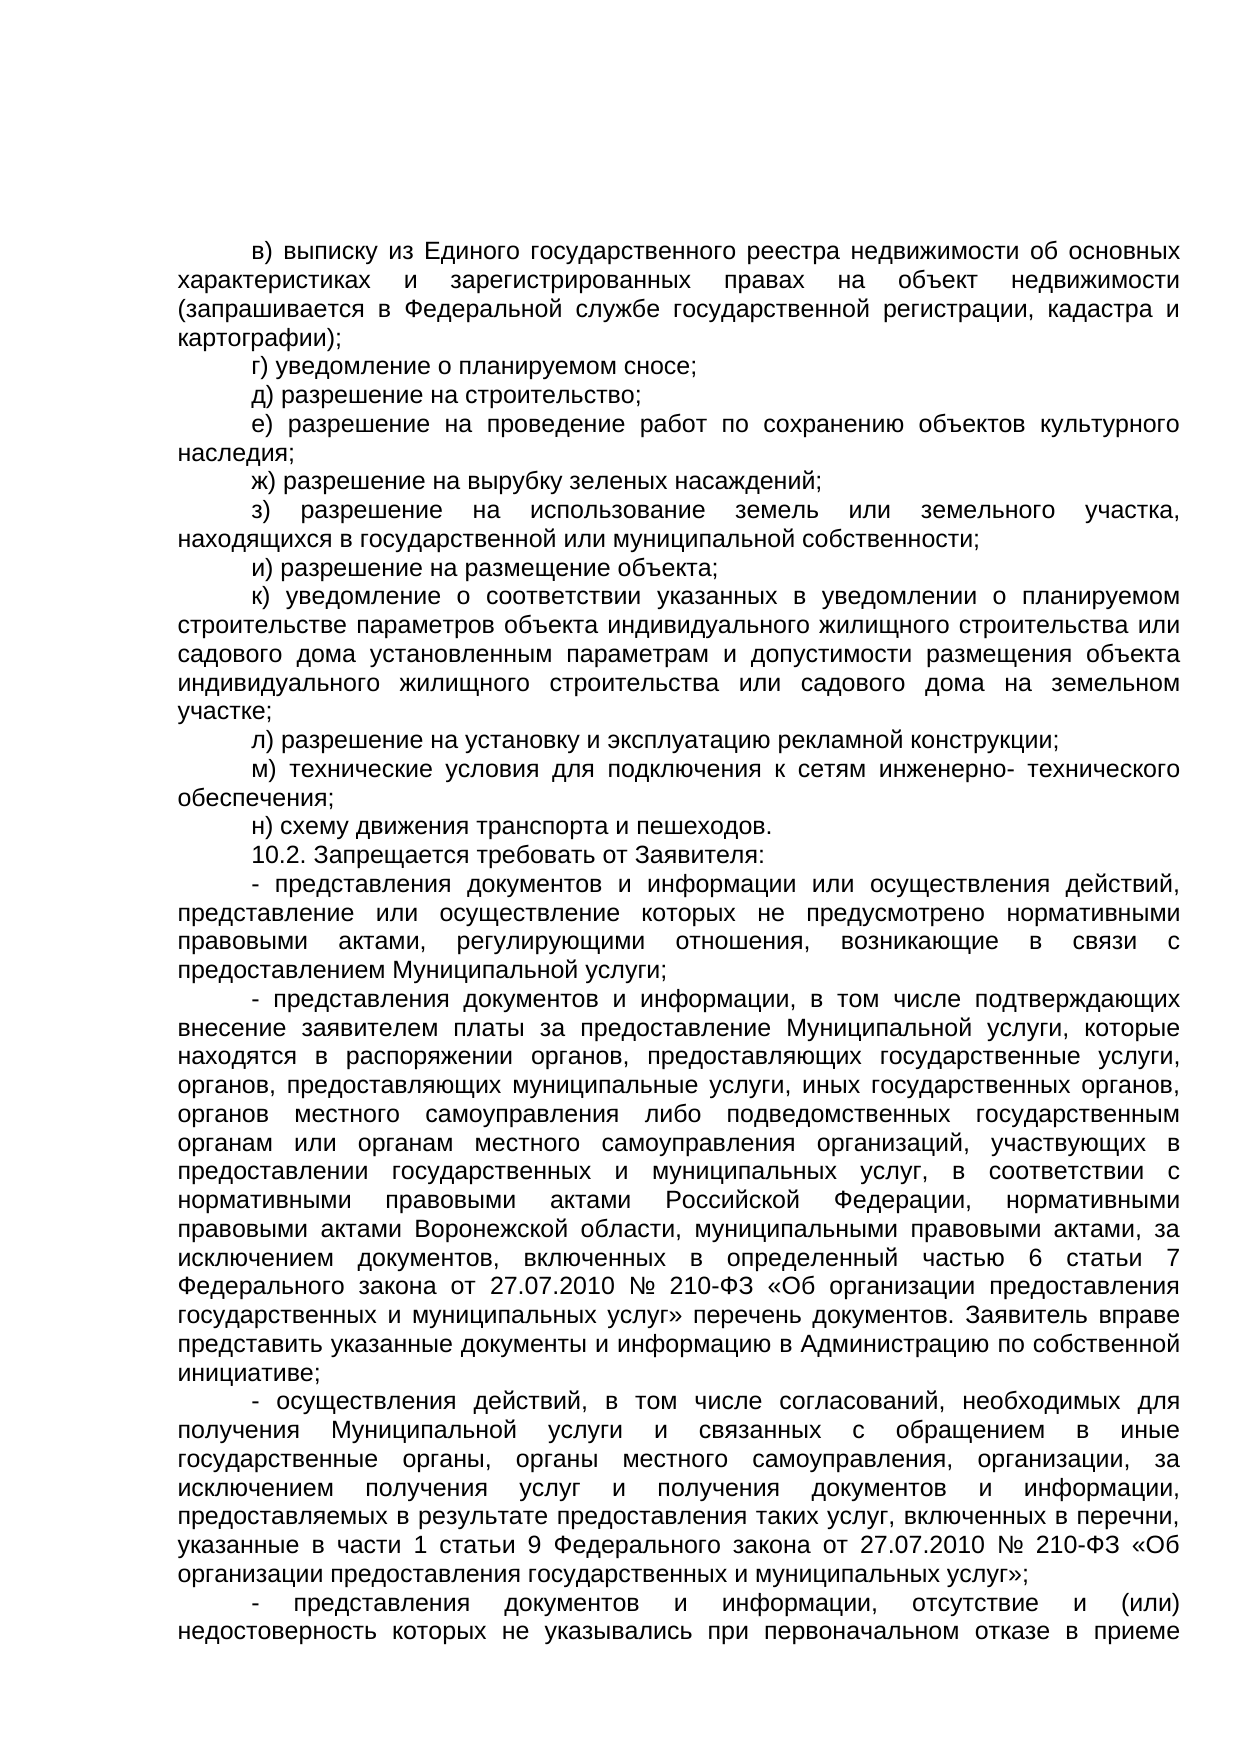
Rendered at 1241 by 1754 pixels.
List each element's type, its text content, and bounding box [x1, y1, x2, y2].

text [177, 1587, 1181, 1645]
text - представления документов и информации или осуществления действий, представление или осуществление которых не предусмотрено нормативными правовыми актами, регулирующими отношения, возникающие в связи с предоставлением Муниципальной услуги; [177, 869, 1181, 984]
text д) разрешение на строительство; [177, 380, 1181, 409]
text г) уведомление о планируемом сносе; [177, 351, 1181, 380]
text н) схему движения транспорта и пешеходов. [177, 811, 1181, 840]
text е) разрешение на проведение работ по сохранению объектов культурного наследия; [177, 409, 1181, 466]
text - осуществления действий, в том числе согласований, необходимых для получения Муниципальной услуги и связанных с обращением в иные государственные органы, органы местного самоуправления, организации, за исключением получения услуг и получения документов и информации, предоставляемых в результате предоставления таких услуг, включенных в перечни, указанные в части 1 статьи 9 Федерального закона от 27.07.2010 № 210-ФЗ «Об организации предоставления государственных и муниципальных услуг»; [177, 1386, 1181, 1587]
text м) технические условия для подключения к сетям инженерно- технического обеспечения; [177, 754, 1181, 811]
text з) разрешение на использование земель или земельного участка, находящихся в государственной или муниципальной собственности; [177, 495, 1181, 552]
text в) выписку из Единого государственного реестра недвижимости об основных характеристиках и зарегистрированных правах на объект недвижимости (запрашивается в Федеральной службе государственной регистрации, кадастра и картографии); [177, 236, 1181, 351]
text и) разрешение на размещение объекта; [177, 552, 1181, 581]
text - представления документов и информации, в том числе подтверждающих внесение заявителем платы за предоставление Муниципальной услуги, которые находятся в распоряжении органов, предоставляющих государственные услуги, органов, предоставляющих муниципальные услуги, иных государственных органов, органов местного самоуправления либо подведомственных государственным органам или органам местного самоуправления организаций, участвующих в предоставлении государственных и муниципальных услуг, в соответствии с нормативными правовыми актами Российской Федерации, нормативными правовыми актами Воронежской области, муниципальными правовыми актами, за исключением документов, включенных в определенный частью 6 статьи 7 Федерального закона от 27.07.2010 № 210-ФЗ «Об организации предоставления государственных и муниципальных услуг» перечень документов. Заявитель вправе представить указанные документы и информацию в Администрацию по собственной инициативе; [177, 984, 1181, 1386]
text к) уведомление о соответствии указанных в уведомлении о планируемом строительстве параметров объекта индивидуального жилищного строительства или садового дома установленным параметрам и допустимости размещения объекта индивидуального жилищного строительства или садового дома на земельном участке; [177, 581, 1181, 725]
text 10.2. Запрещается требовать от Заявителя: [177, 840, 1181, 869]
text ж) разрешение на вырубку зеленых насаждений; [177, 466, 1181, 495]
text л) разрешение на установку и эксплуатацию рекламной конструкции; [177, 725, 1181, 754]
